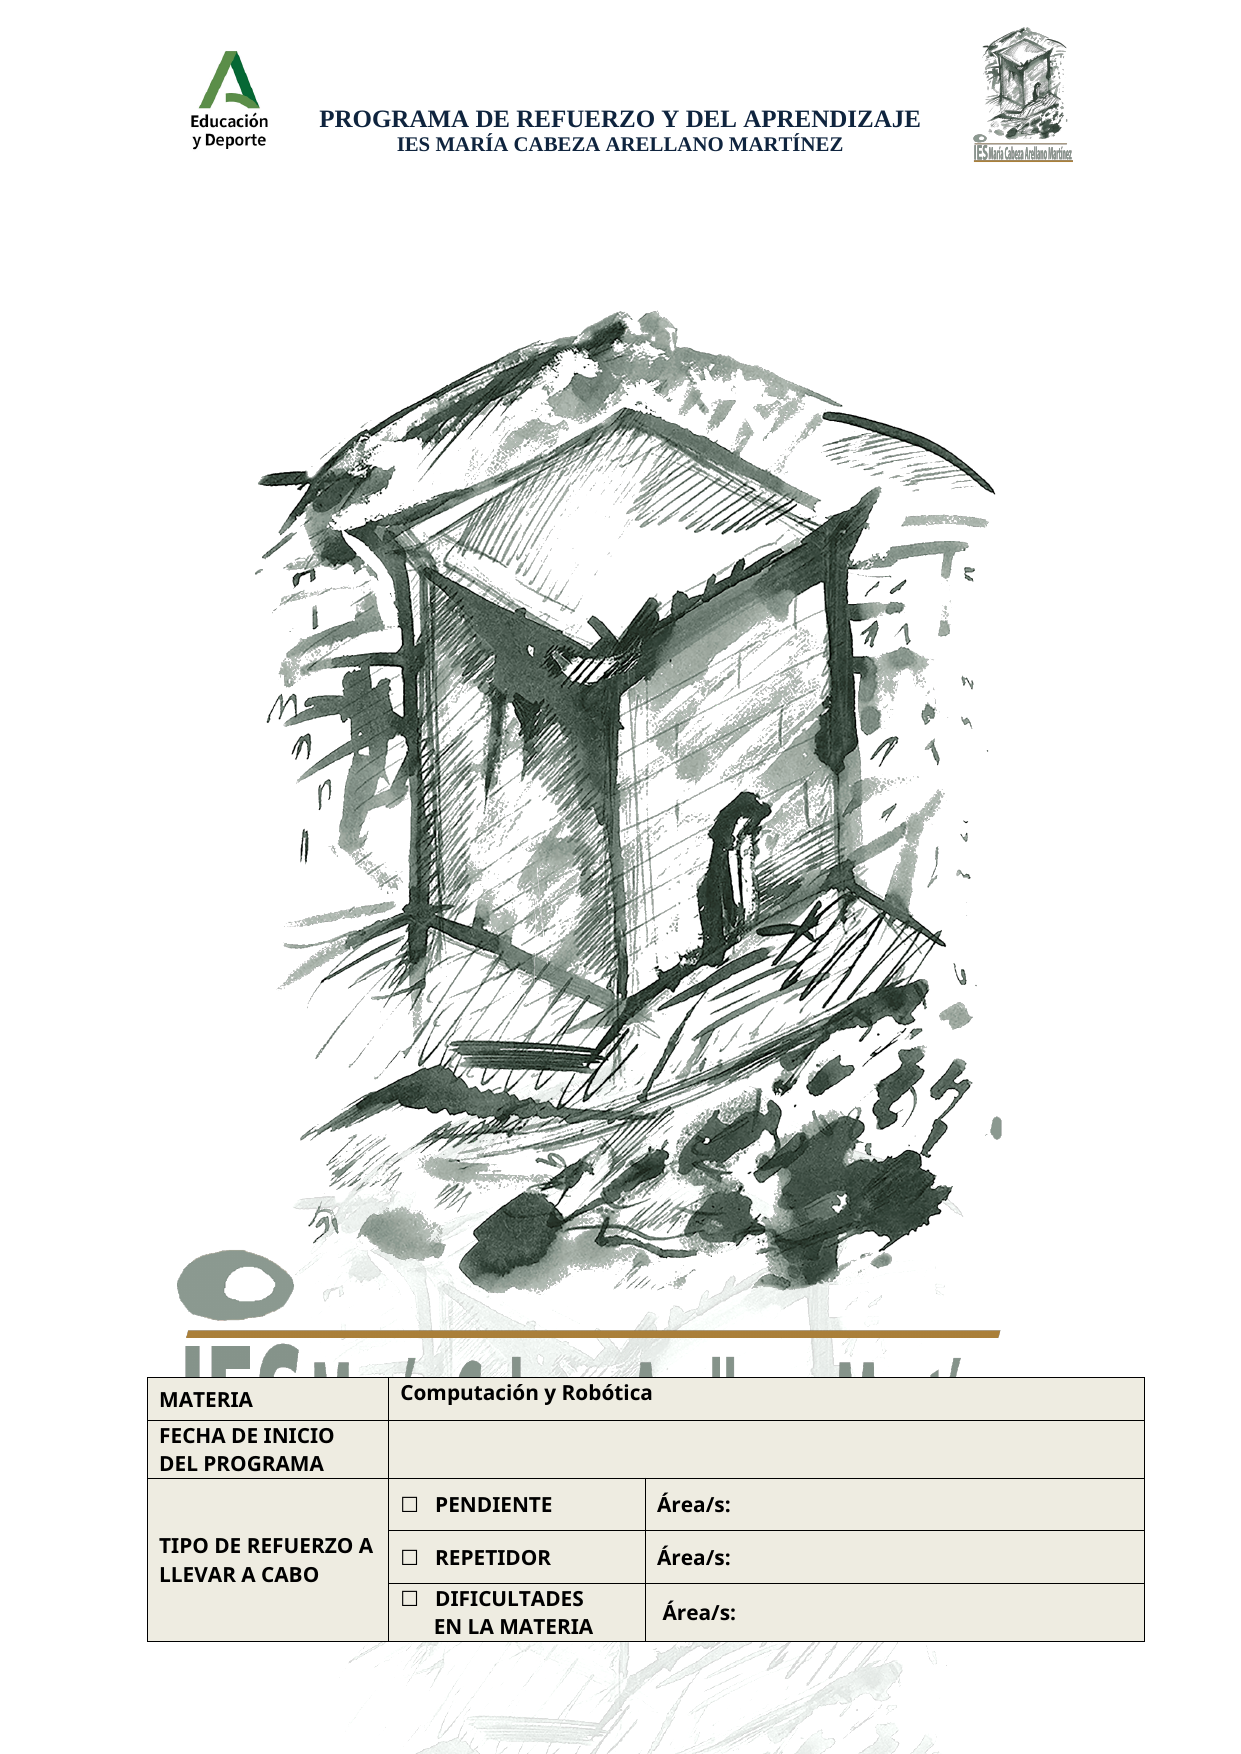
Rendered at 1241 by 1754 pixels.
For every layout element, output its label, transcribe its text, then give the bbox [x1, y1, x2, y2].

picture [147, 11, 1123, 1377]
table_cell DIFICULTADES EN LA MATERIA [389, 1584, 645, 1641]
table_cell PENDIENTE [389, 1479, 645, 1530]
table_cell FECHA DE INICIO DEL PROGRAMA [148, 1421, 388, 1478]
table_cell TIPO DE REFUERZO A LLEVAR A CABO [148, 1479, 388, 1641]
table_cell Área/s: [646, 1584, 1144, 1641]
table_cell Computación y Robótica [389, 1378, 1144, 1420]
table_cell REPETIDOR [389, 1531, 645, 1583]
table_cell MATERIA [148, 1378, 388, 1420]
table_cell Área/s: [646, 1479, 1144, 1530]
table_cell [389, 1421, 1144, 1478]
table_cell Área/s: [646, 1531, 1144, 1583]
